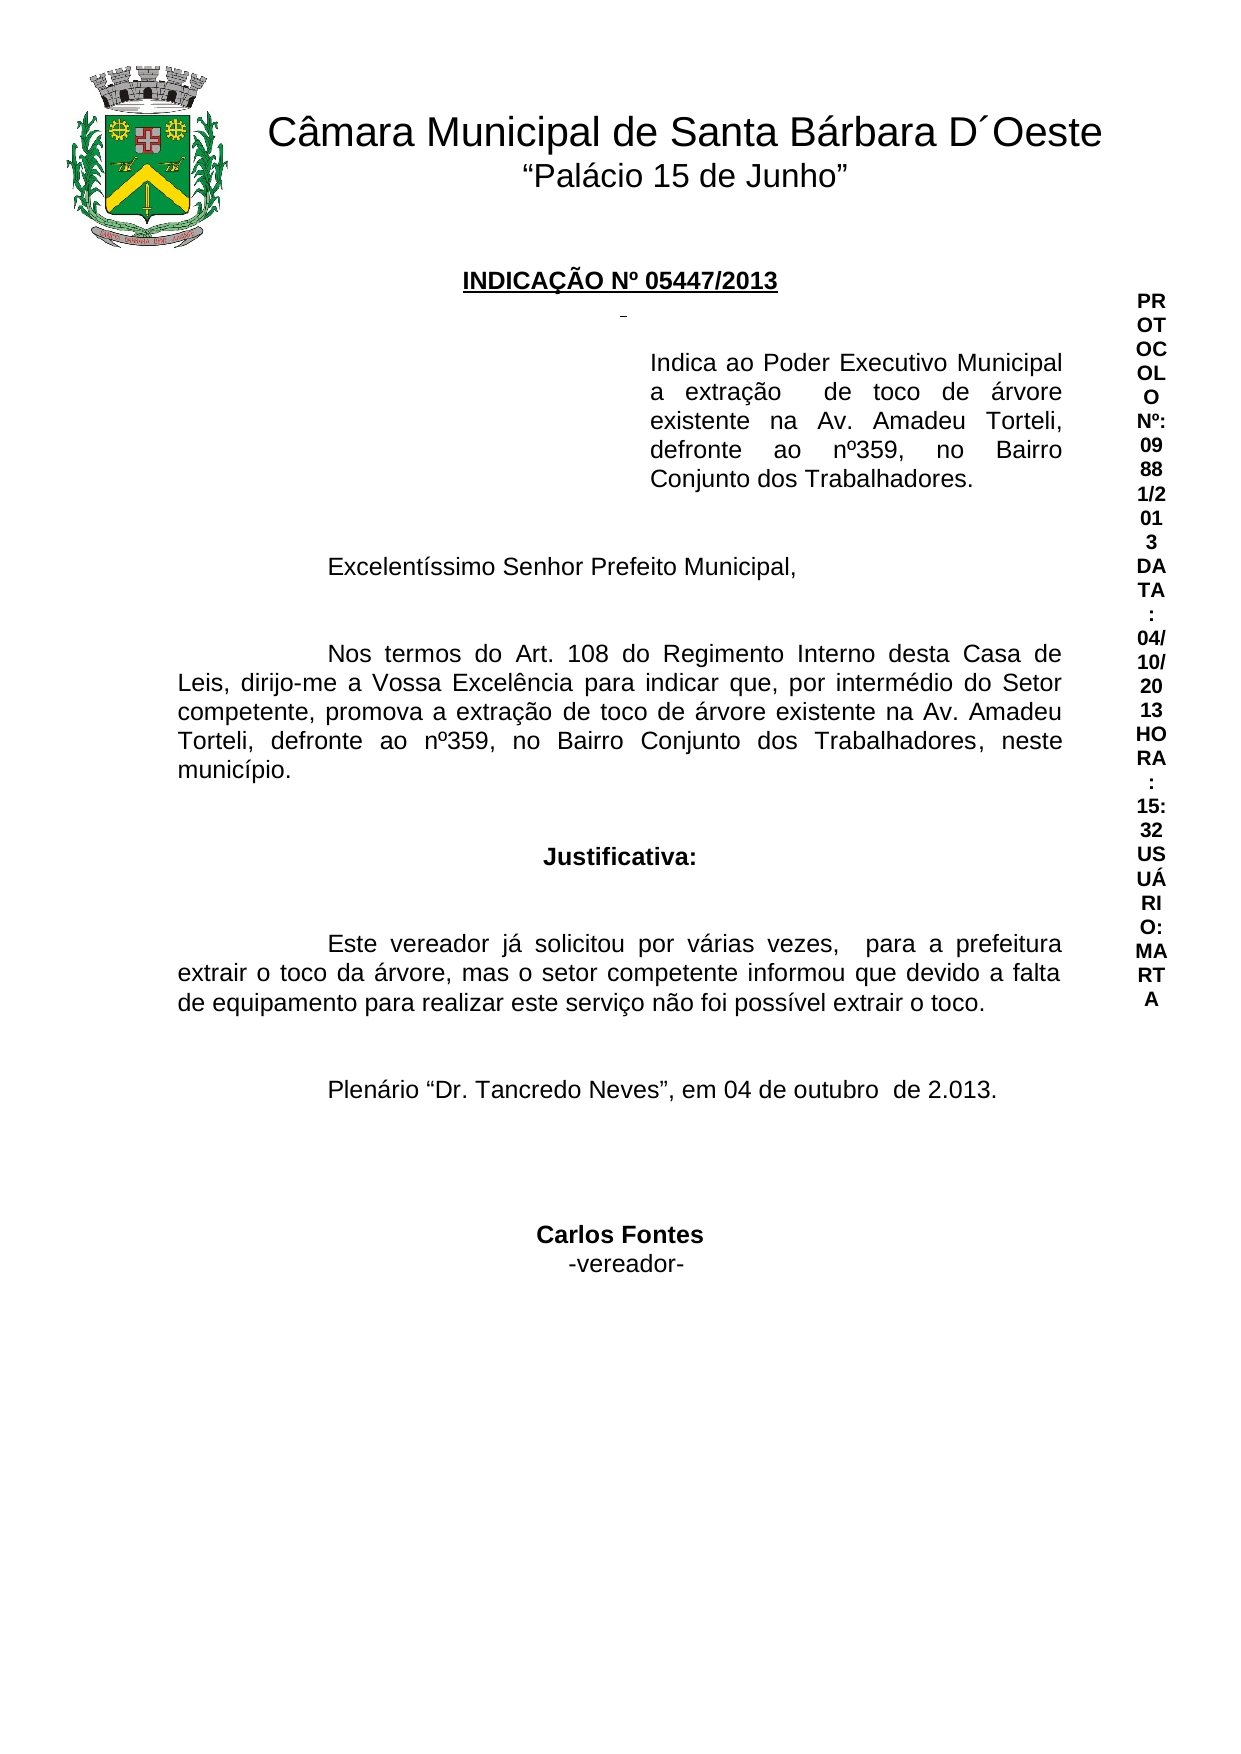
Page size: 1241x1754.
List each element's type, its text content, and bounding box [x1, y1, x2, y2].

text Indica ao Poder Executivo Municipal a extração de toco de árvore existente na Av. Amadeu Torteli, defronte ao nº359, no Bairro Conjunto dos Trabalhadores. [650, 348, 1063, 493]
text Justificativa: [177, 842, 1063, 871]
title INDICAÇÃO Nº 05447/2013 [177, 266, 1063, 295]
text Nos termos do Art. 108 do Regimento Interno desta Casa de Leis, dirijo-me a Vossa Excelência para indicar que, por intermédio do Setor competente, promova a extração de toco de árvore existente na Av. Amadeu Torteli, defronte ao nº359, no Bairro Conjunto dos Trabalhadores, neste município. [177, 639, 1063, 784]
picture [66, 66, 235, 255]
text Excelentíssimo Senhor Prefeito Municipal, [177, 551, 1063, 581]
text Este vereador já solicitou por várias vezes, para a prefeitura extrair o toco da árvore, mas o setor competente informou que devido a falta de equipamento para realizar este serviço não foi possível extrair o toco. [177, 929, 1063, 1016]
text Carlos Fontes [177, 1220, 1063, 1249]
text Plenário “Dr. Tancredo Neves”, em 04 de outubro de 2.013. [177, 1074, 1063, 1104]
text -vereador- [177, 1249, 1063, 1278]
